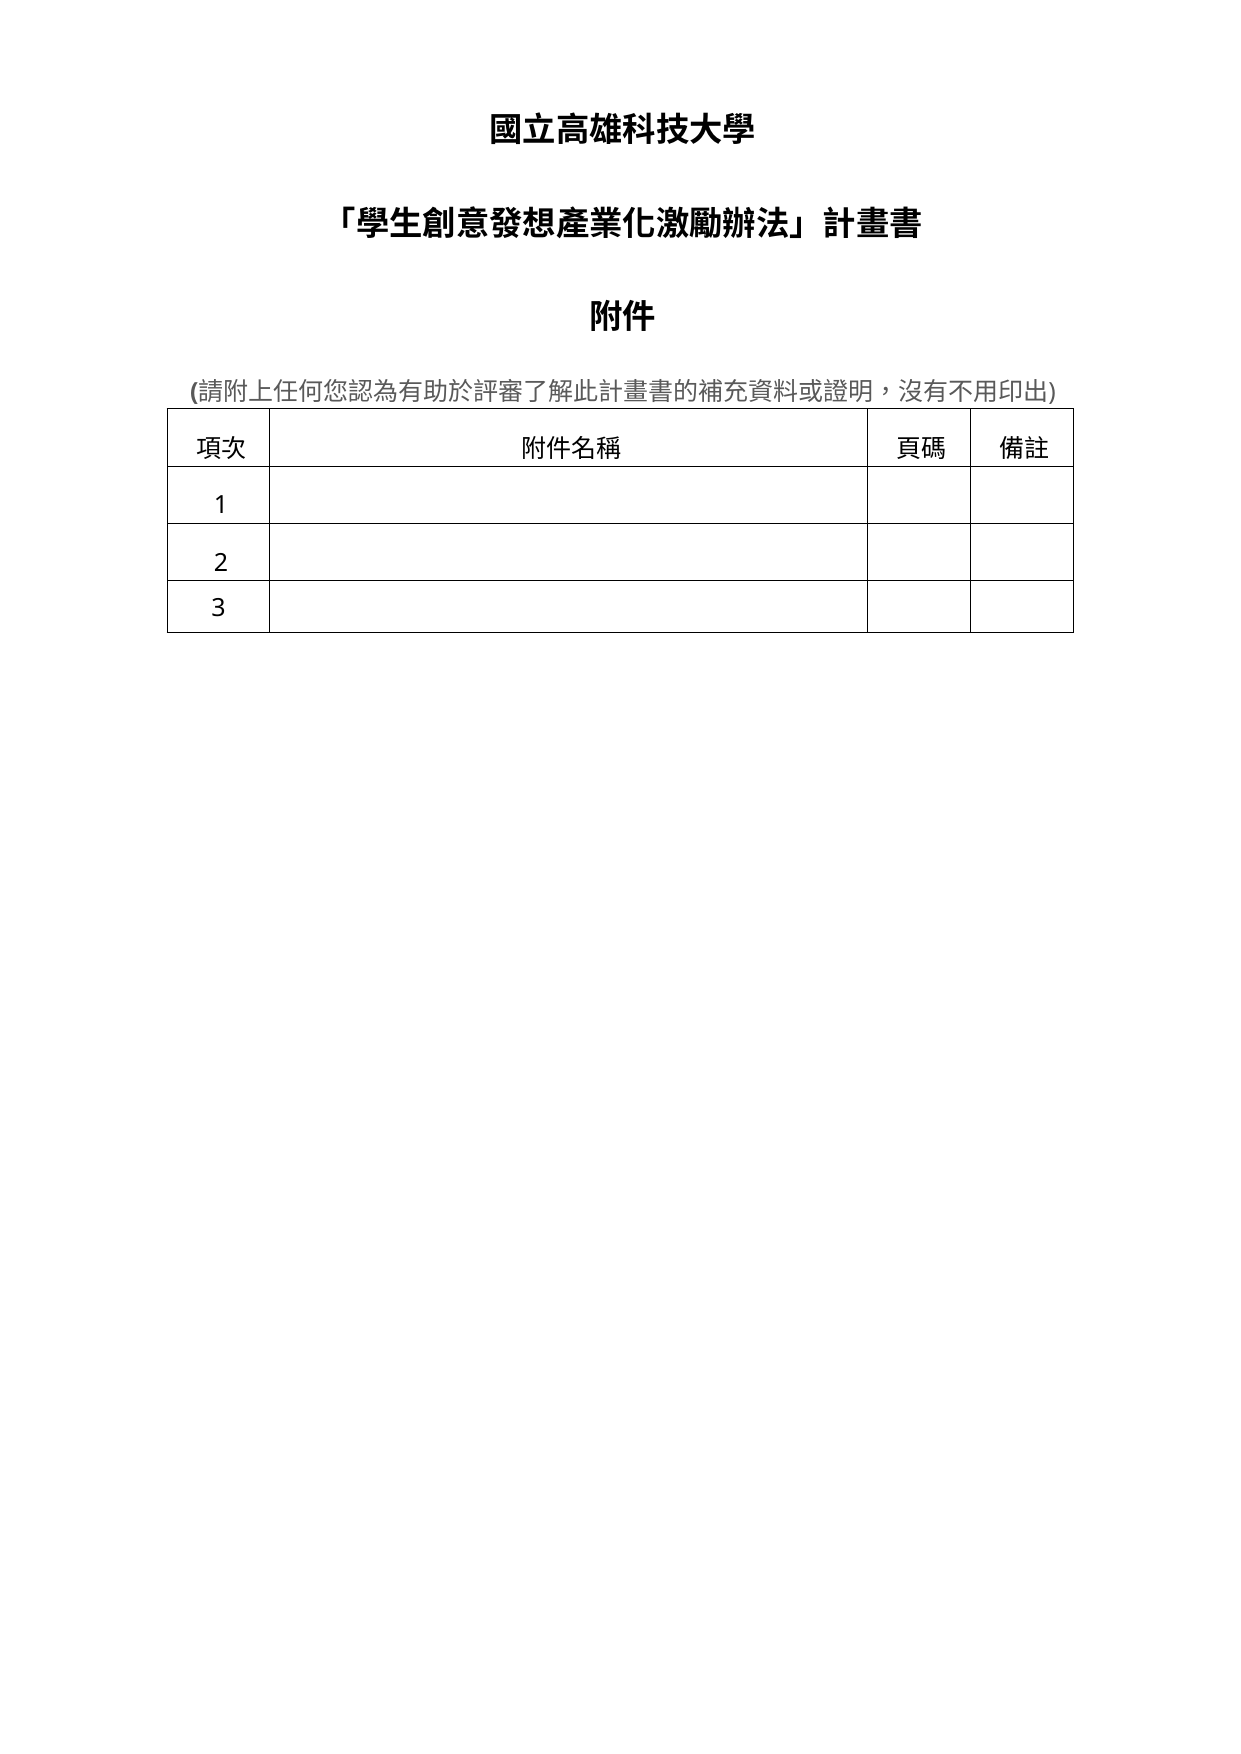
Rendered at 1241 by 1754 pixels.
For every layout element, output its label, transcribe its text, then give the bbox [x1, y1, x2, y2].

table_cell [270, 581, 867, 632]
table_cell [971, 581, 1073, 632]
table_cell [971, 524, 1073, 580]
table_header 備註 [971, 409, 1073, 466]
text 國立高雄科技大學 [64, 89, 1181, 164]
table_cell 3 [168, 581, 269, 632]
table_cell [868, 581, 970, 632]
table_cell [868, 467, 970, 523]
table_header 頁碼 [868, 409, 970, 466]
text 「學生創意發想產業化激勵辦法」計畫書 [64, 183, 1181, 258]
table_cell 2 [168, 524, 269, 580]
table_cell 1 [168, 467, 269, 523]
table_cell [868, 524, 970, 580]
text 附件 [64, 277, 1181, 352]
table_header 附件名稱 [270, 409, 867, 466]
text (請附上任何您認為有助於評審了解此計畫書的補充資料或證明，沒有不用印出) [64, 371, 1181, 408]
table_header 項次 [168, 409, 269, 466]
table_cell [270, 524, 867, 580]
table_cell [270, 467, 867, 523]
table_cell [971, 467, 1073, 523]
